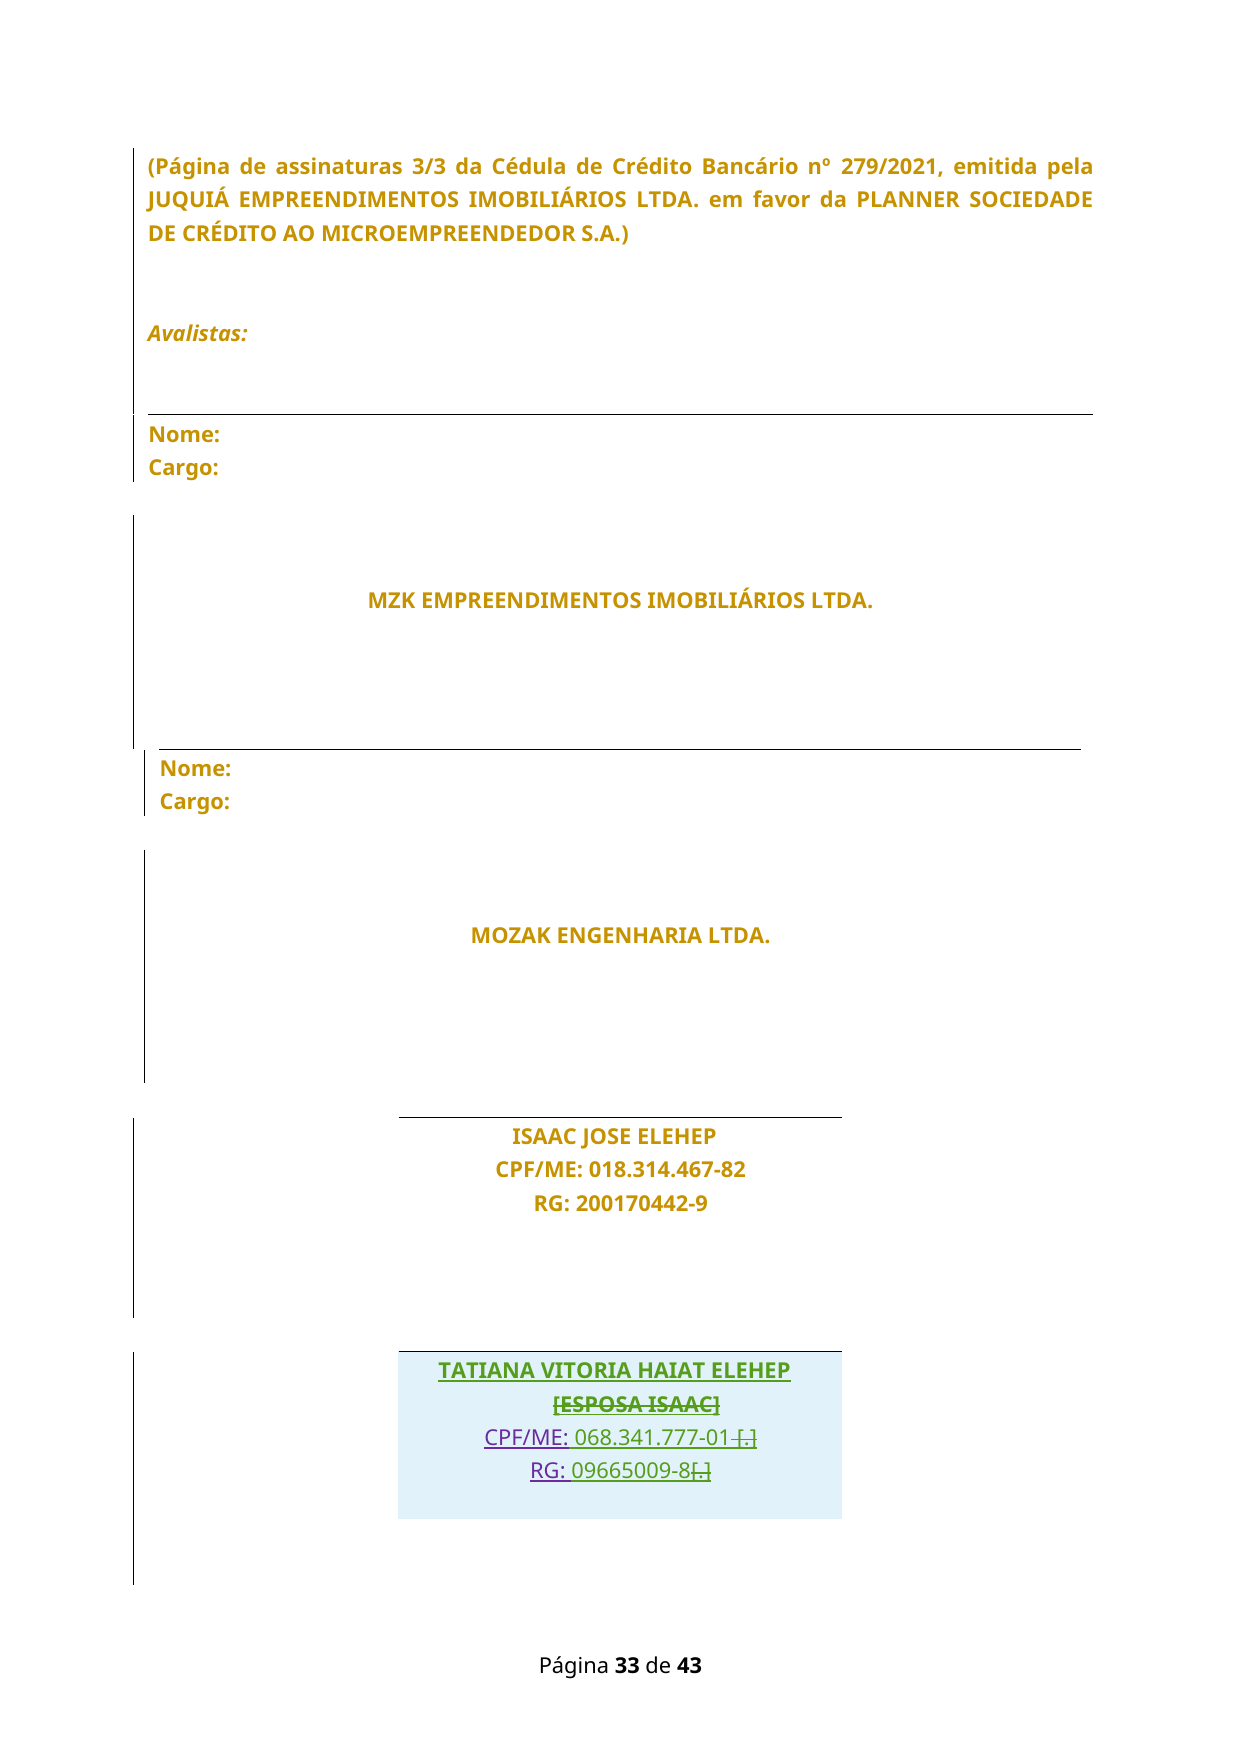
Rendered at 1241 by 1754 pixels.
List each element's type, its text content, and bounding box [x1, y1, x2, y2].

table_cell MZK EMPREENDIMENTOS IMOBILIÁRIOS LTDA. [148, 515, 1092, 1083]
table_header Nome: [148, 415, 1092, 449]
table_header ISAAC JOSE ELEHEP CPF/ME: 018.314.467-82 RG: 200170442-9 [399, 1118, 842, 1318]
text Avalistas: [148, 314, 1093, 348]
table_cell Cargo: [148, 449, 1092, 515]
text (Página de assinaturas 3/3 da Cédula de Crédito Bancário nº 279/2021, emitida pela JUQUIÁ EMPREENDIMENTOS IMOBILIÁRIOS LTDA. em favor da PLANNER SOCIEDADE DE CRÉDITO AO MICROEMPREENDEDOR S.A.) [148, 148, 1093, 248]
